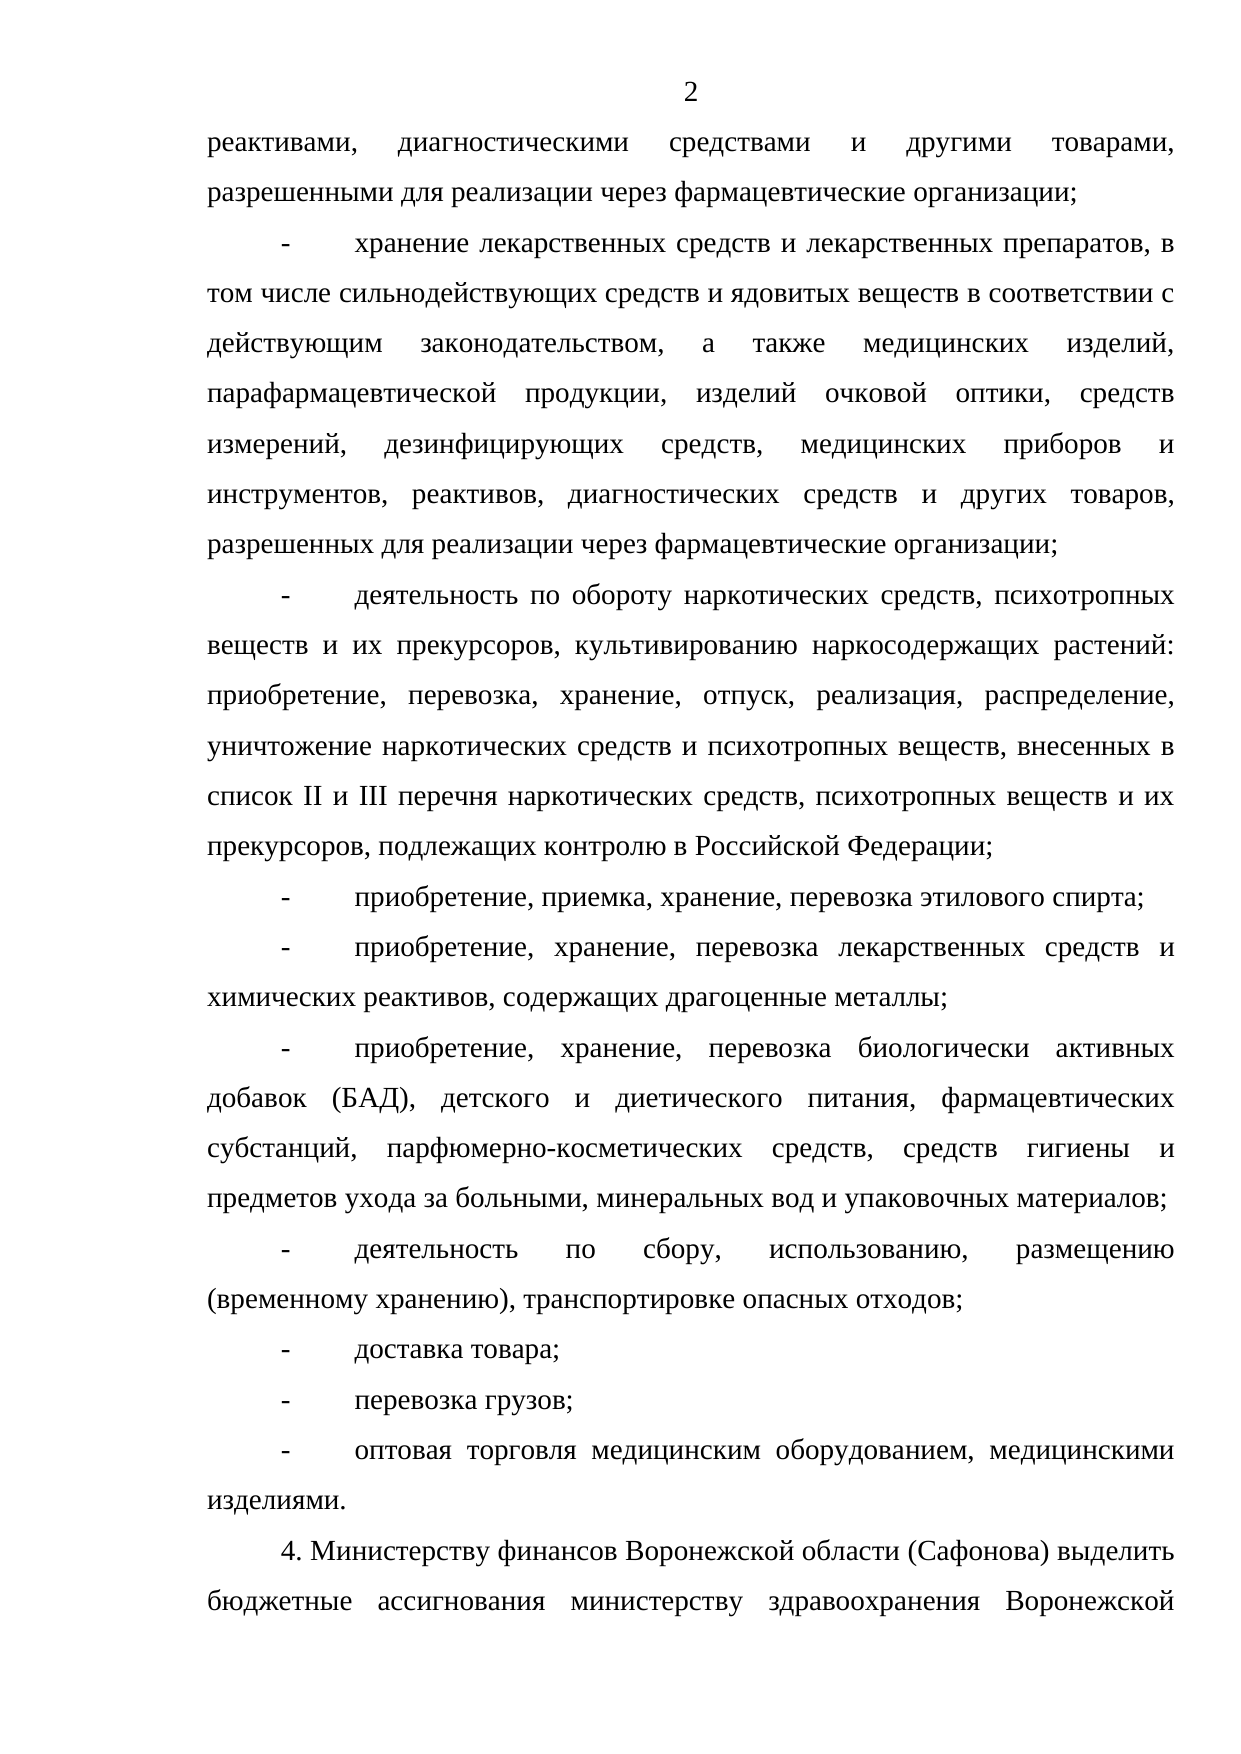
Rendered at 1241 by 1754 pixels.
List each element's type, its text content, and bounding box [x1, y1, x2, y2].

text - перевозка грузов; [207, 1382, 1175, 1415]
text - деятельность по обороту наркотических средств, психотропных веществ и их прекурсоров, культивированию наркосодержащих растений: приобретение, перевозка, хранение, отпуск, реализация, распределение, уничтожение наркотических средств и психотропных веществ, внесенных в список II и III перечня наркотических средств, психотропных веществ и их прекурсоров, подлежащих контролю в Российской Федерации; [207, 577, 1175, 862]
text - деятельность по сбору, использованию, размещению (временному хранению), транспортировке опасных отходов; [207, 1231, 1175, 1315]
text - приобретение, хранение, перевозка лекарственных средств и химических реактивов, содержащих драгоценные металлы; [207, 929, 1175, 1013]
text - доставка товара; [207, 1332, 1175, 1365]
text - приобретение, хранение, перевозка биологически активных добавок (БАД), детского и диетического питания, фармацевтических субстанций, парфюмерно-косметических средств, средств гигиены и предметов ухода за больными, минеральных вод и упаковочных материалов; [207, 1030, 1175, 1214]
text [207, 1533, 1175, 1617]
text - оптовая торговля медицинским оборудованием, медицинскими изделиями. [207, 1432, 1175, 1516]
text - приобретение, приемка, хранение, перевозка этилового спирта; [207, 879, 1175, 912]
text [207, 124, 1175, 208]
text - хранение лекарственных средств и лекарственных препаратов, в том числе сильнодействующих средств и ядовитых веществ в соответствии с действующим законодательством, а также медицинских изделий, парафармацевтической продукции, изделий очковой оптики, средств измерений, дезинфицирующих средств, медицинских приборов и инструментов, реактивов, диагностических средств и других товаров, разрешенных для реализации через фармацевтические организации; [207, 225, 1175, 560]
